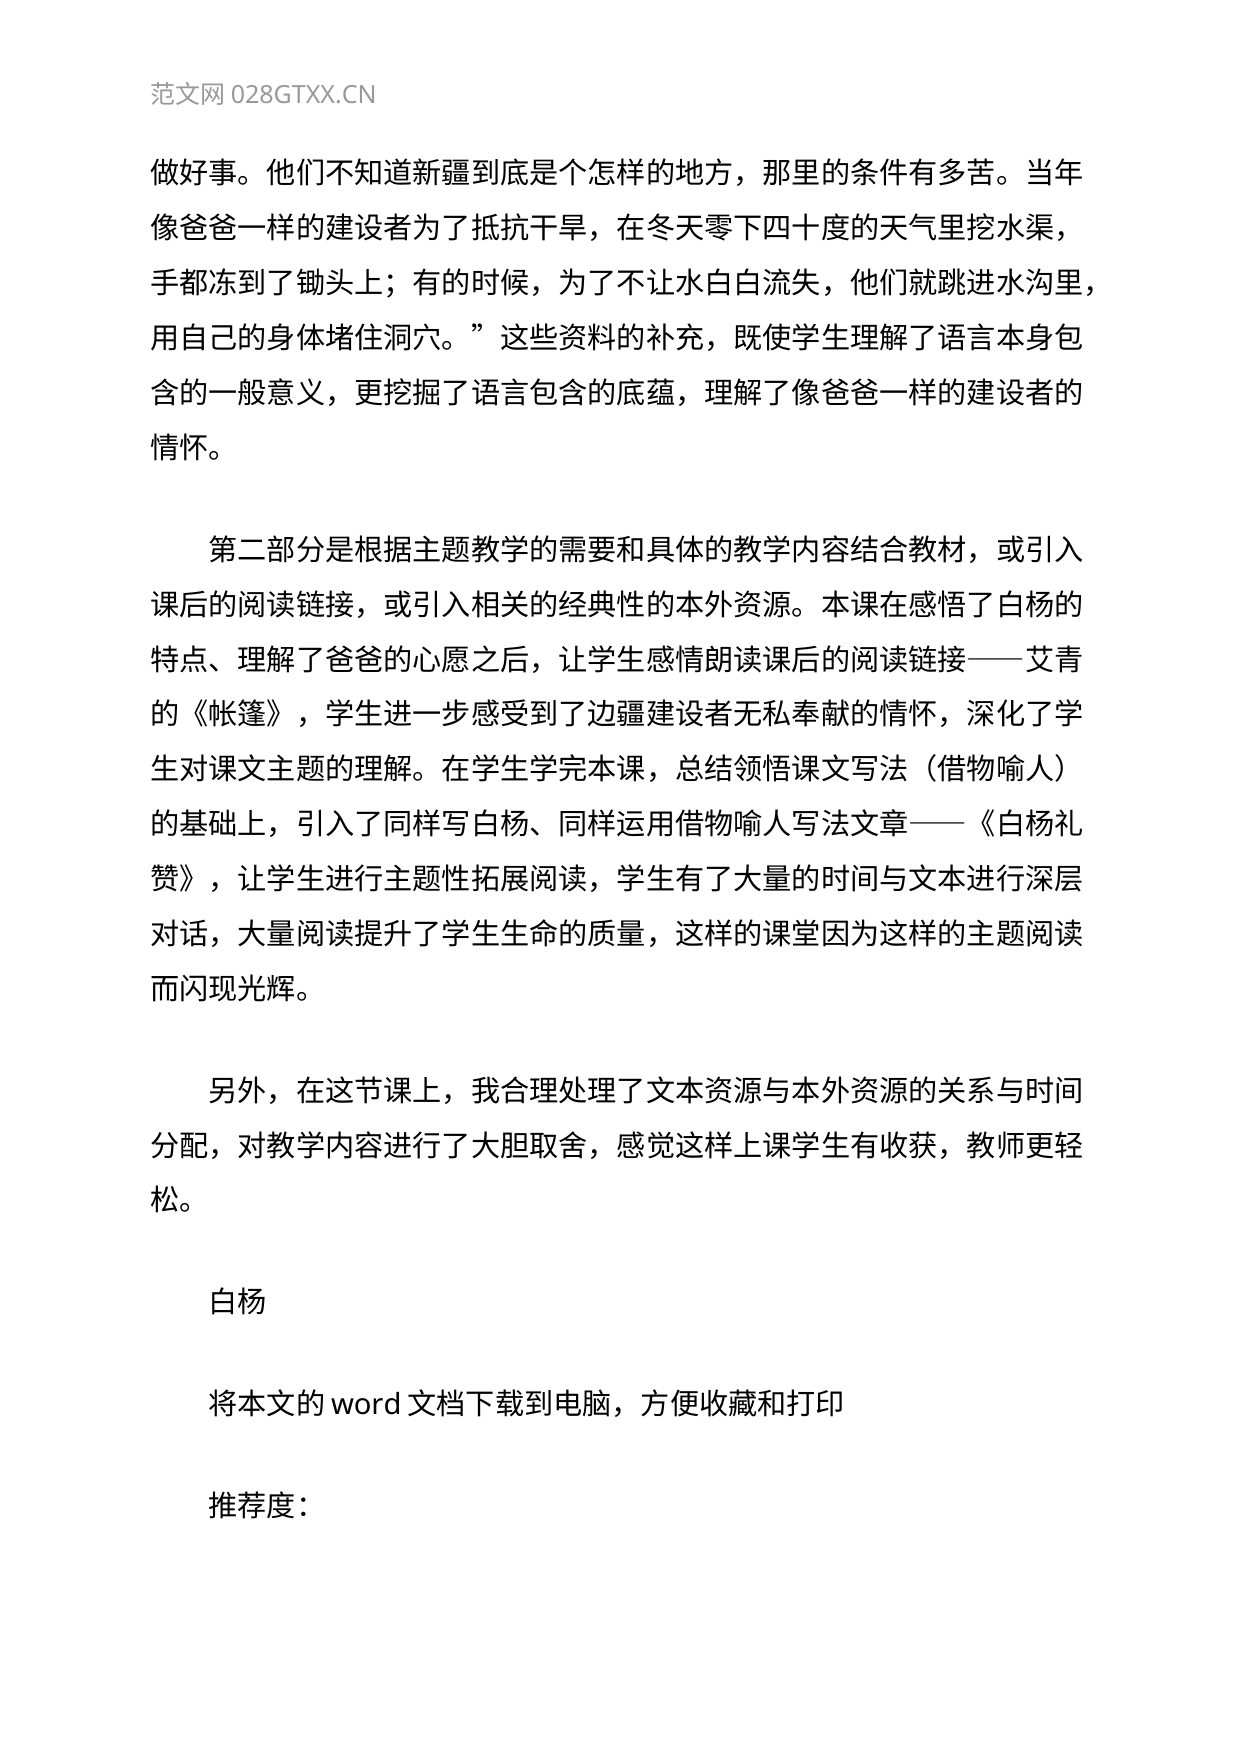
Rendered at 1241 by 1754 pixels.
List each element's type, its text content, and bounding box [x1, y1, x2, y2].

text 推荐度： [150, 1482, 1090, 1525]
text 另外，在这节课上，我合理处理了文本资源与本外资源的关系与时间分配，对教学内容进行了大胆取舍，感觉这样上课学生有收获，教师更轻松。 [150, 1067, 1090, 1219]
text 将本文的word文档下载到电脑，方便收藏和打印 [150, 1381, 1090, 1423]
text 白杨 [150, 1279, 1090, 1321]
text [150, 150, 1090, 467]
text 第二部分是根据主题教学的需要和具体的教学内容结合教材，或引入课后的阅读链接，或引入相关的经典性的本外资源。本课在感悟了白杨的特点、理解了爸爸的心愿之后，让学生感情朗读课后的阅读链接――艾青的《帐篷》，学生进一步感受到了边疆建设者无私奉献的情怀，深化了学生对课文主题的理解。在学生学完本课，总结领悟课文写法（借物喻人）的基础上，引入了同样写白杨、同样运用借物喻人写法文章――《白杨礼赞》，让学生进行主题性拓展阅读，学生有了大量的时间与文本进行深层对话，大量阅读提升了学生生命的质量，这样的课堂因为这样的主题阅读而闪现光辉。 [150, 526, 1090, 1008]
